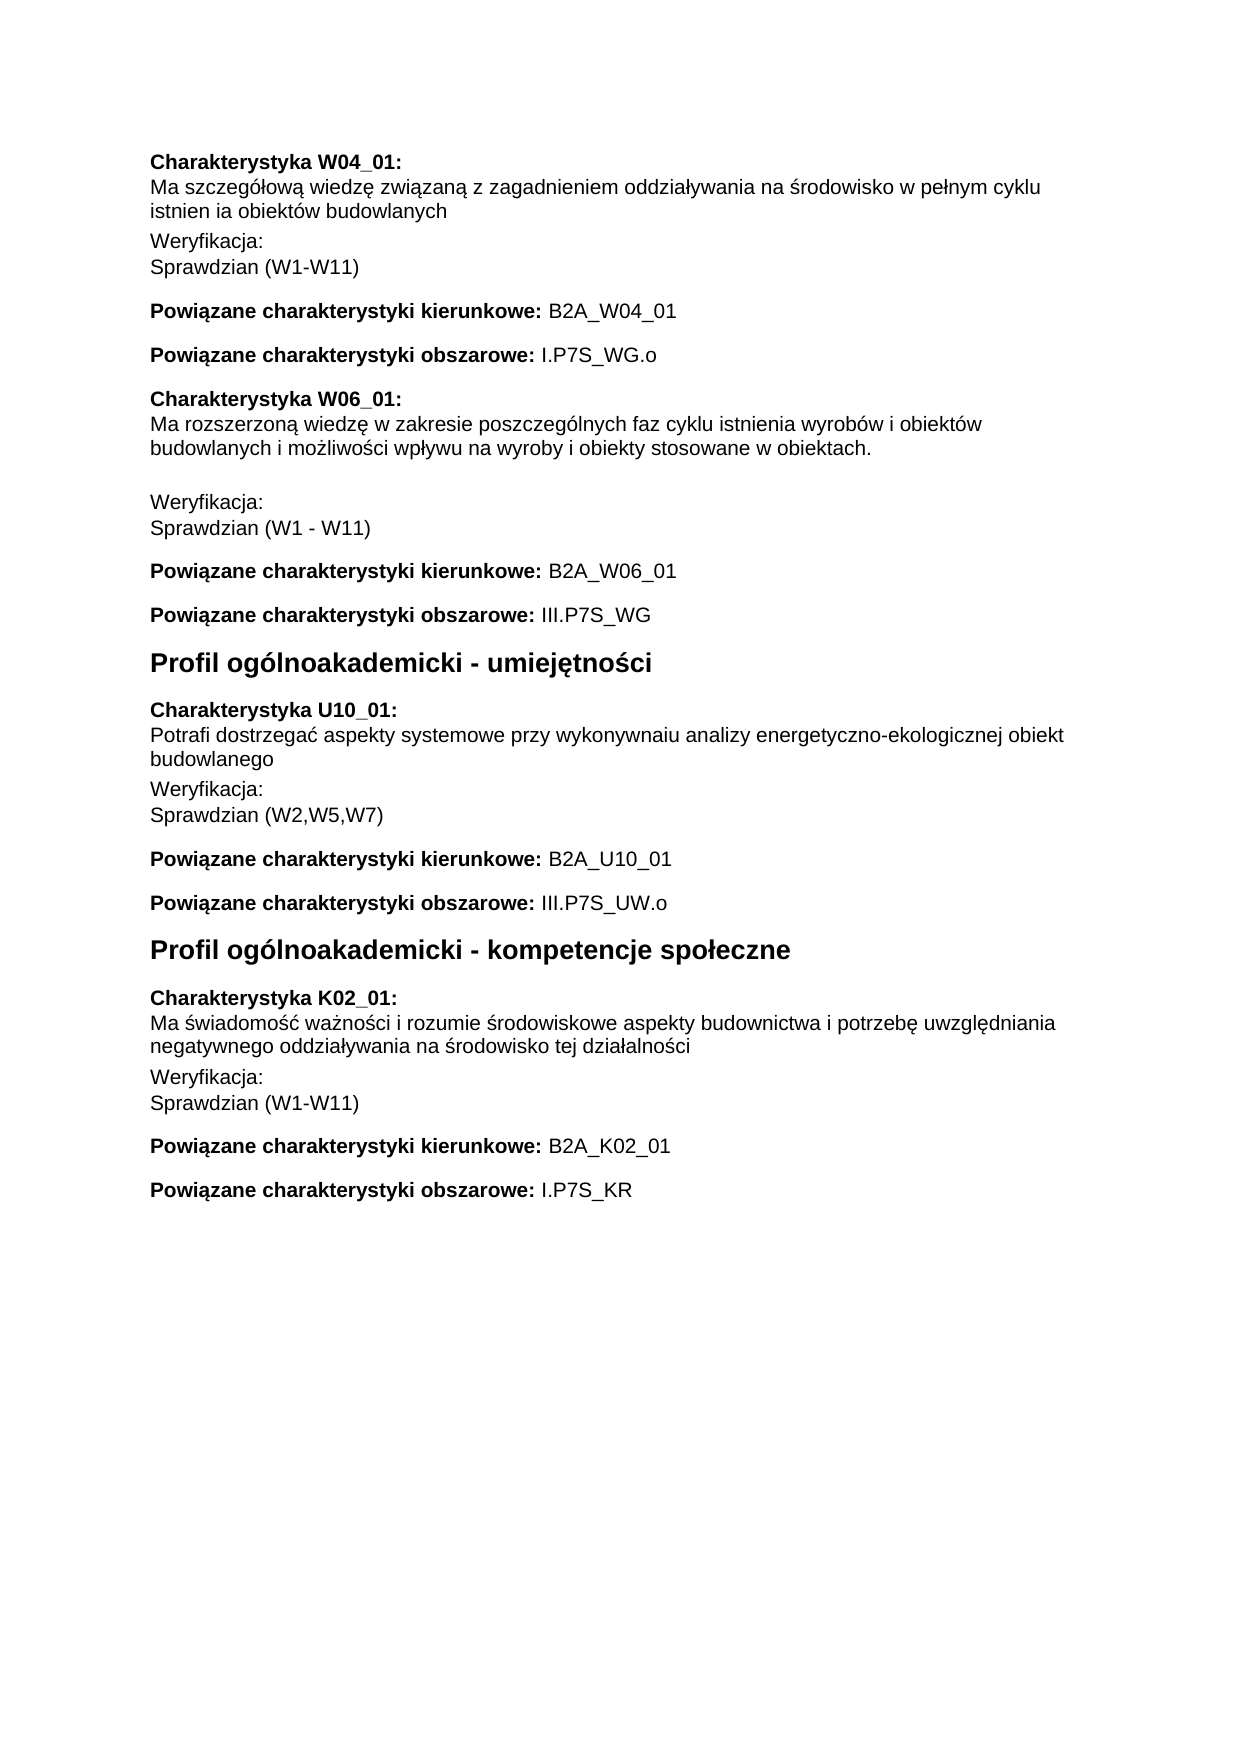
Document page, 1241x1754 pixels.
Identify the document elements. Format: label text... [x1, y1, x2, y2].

text Weryfikacja: [150, 229, 1090, 253]
text Charakterystyka W06_01: [150, 386, 1090, 410]
text Charakterystyka U10_01: [150, 698, 1090, 722]
text Sprawdzian (W2,W5,W7) [150, 803, 1090, 827]
text Powiązane charakterystyki obszarowe: III.P7S_WG [150, 603, 1090, 627]
text Powiązane charakterystyki kierunkowe: B2A_U10_01 [150, 847, 1090, 871]
text Weryfikacja: [150, 777, 1090, 801]
subtitle Profil ogólnoakademicki - kompetencje społeczne [150, 934, 1090, 966]
subtitle Profil ogólnoakademicki - umiejętności [150, 647, 1090, 678]
text Charakterystyka W04_01: [150, 150, 1090, 174]
text Powiązane charakterystyki obszarowe: III.P7S_UW.o [150, 891, 1090, 914]
text Sprawdzian (W1-W11) [150, 1091, 1090, 1114]
text Sprawdzian (W1-W11) [150, 255, 1090, 279]
text Powiązane charakterystyki kierunkowe: B2A_K02_01 [150, 1134, 1090, 1158]
text Ma świadomość ważności i rozumie środowiskowe aspekty budownictwa i potrzebę uwzględniania negatywnego oddziaływania na środowisko tej działalności [150, 1010, 1090, 1058]
text Powiązane charakterystyki kierunkowe: B2A_W04_01 [150, 299, 1090, 323]
text Weryfikacja: [150, 489, 1090, 513]
text Powiązane charakterystyki obszarowe: I.P7S_WG.o [150, 343, 1090, 367]
text Weryfikacja: [150, 1064, 1090, 1088]
text Powiązane charakterystyki obszarowe: I.P7S_KR [150, 1178, 1090, 1202]
text Ma szczegółową wiedzę związaną z zagadnieniem oddziaływania na środowisko w pełnym cyklu istnien ia obiektów budowlanych [150, 175, 1090, 223]
text Potrafi dostrzegać aspekty systemowe przy wykonywnaiu analizy energetyczno-ekologicznej obiekt budowlanego [150, 723, 1090, 771]
text Sprawdzian (W1 - W11) [150, 516, 1090, 539]
text Ma rozszerzoną wiedzę w zakresie poszczególnych faz cyklu istnienia wyrobów i obiektów budowlanych i możliwości wpływu na wyroby i obiekty stosowane w obiektach. [150, 411, 1090, 483]
text Charakterystyka K02_01: [150, 985, 1090, 1009]
text Powiązane charakterystyki kierunkowe: B2A_W06_01 [150, 559, 1090, 583]
